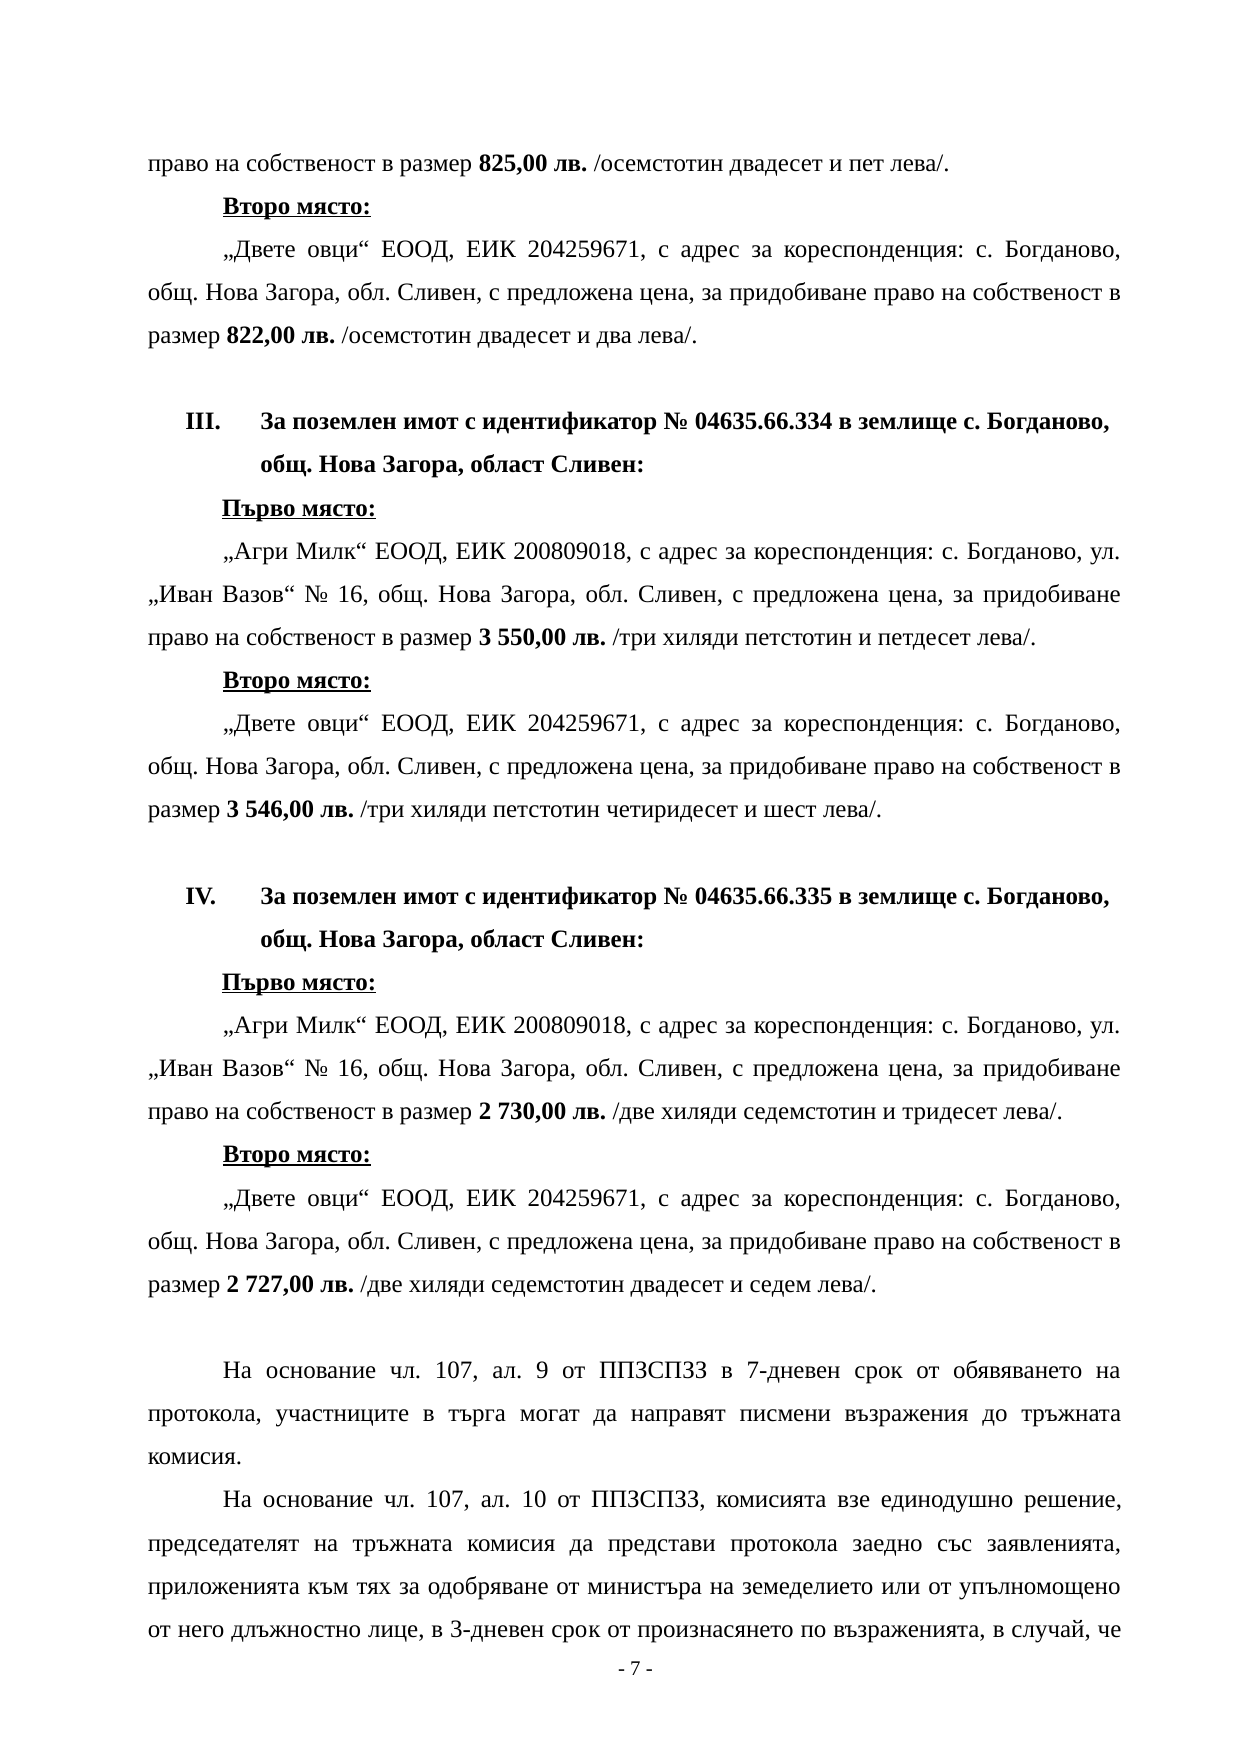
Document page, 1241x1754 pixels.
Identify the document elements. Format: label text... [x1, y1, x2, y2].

text На основание чл. 107, ал. 9 от ППЗСПЗЗ в 7-дневен срок от обявяването на протокола, участниците в търга могат да направят писмени възражения до тръжната комисия. [148, 1355, 1122, 1470]
text Второ място: [148, 191, 1122, 219]
text „Двете овци“ ЕООД, ЕИК 204259671, с адрес за кореспонденция: с. Богданово, общ. Нова Загора, обл. Сливен, с предложена цена, за придобиване право на собственост в размер 3 546,00 лв. /три хиляди петстотин четиридесет и шест лева/. [148, 708, 1122, 823]
text „Агри Милк“ ЕООД, ЕИК 200809018, с адрес за кореспонденция: с. Богданово, ул. „Иван Вазов“ № 16, общ. Нова Загора, обл. Сливен, с предложена цена, за придобиване право на собственост в размер 3 550,00 лв. /три хиляди петстотин и петдесет лева/. [148, 536, 1122, 651]
text Второ място: [148, 665, 1122, 694]
list Първо място: [222, 967, 1122, 996]
list Първо място: [222, 493, 1122, 521]
text „Двете овци“ ЕООД, ЕИК 204259671, с адрес за кореспонденция: с. Богданово, общ. Нова Загора, обл. Сливен, с предложена цена, за придобиване право на собственост в размер 2 727,00 лв. /две хиляди седемстотин двадесет и седем лева/. [148, 1183, 1122, 1298]
text Второ място: [148, 1139, 1122, 1168]
text „Двете овци“ ЕООД, ЕИК 204259671, с адрес за кореспонденция: с. Богданово, общ. Нова Загора, обл. Сливен, с предложена цена, за придобиване право на собственост в размер 822,00 лв. /осемстотин двадесет и два лева/. [148, 234, 1122, 349]
text „Агри Милк“ ЕООД, ЕИК 200809018, с адрес за кореспонденция: с. Богданово, ул. „Иван Вазов“ № 16, общ. Нова Загора, обл. Сливен, с предложена цена, за придобиване право на собственост в размер 2 730,00 лв. /две хиляди седемстотин и тридесет лева/. [148, 1010, 1122, 1125]
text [148, 148, 1122, 176]
list За поземлен имот с идентификатор № 04635.66.335 в землище с. Богданово, общ. Нова Загора, област Сливен: [185, 881, 1122, 953]
list За поземлен имот с идентификатор № 04635.66.334 в землище с. Богданово, общ. Нова Загора, област Сливен: [185, 406, 1122, 478]
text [148, 1484, 1122, 1643]
